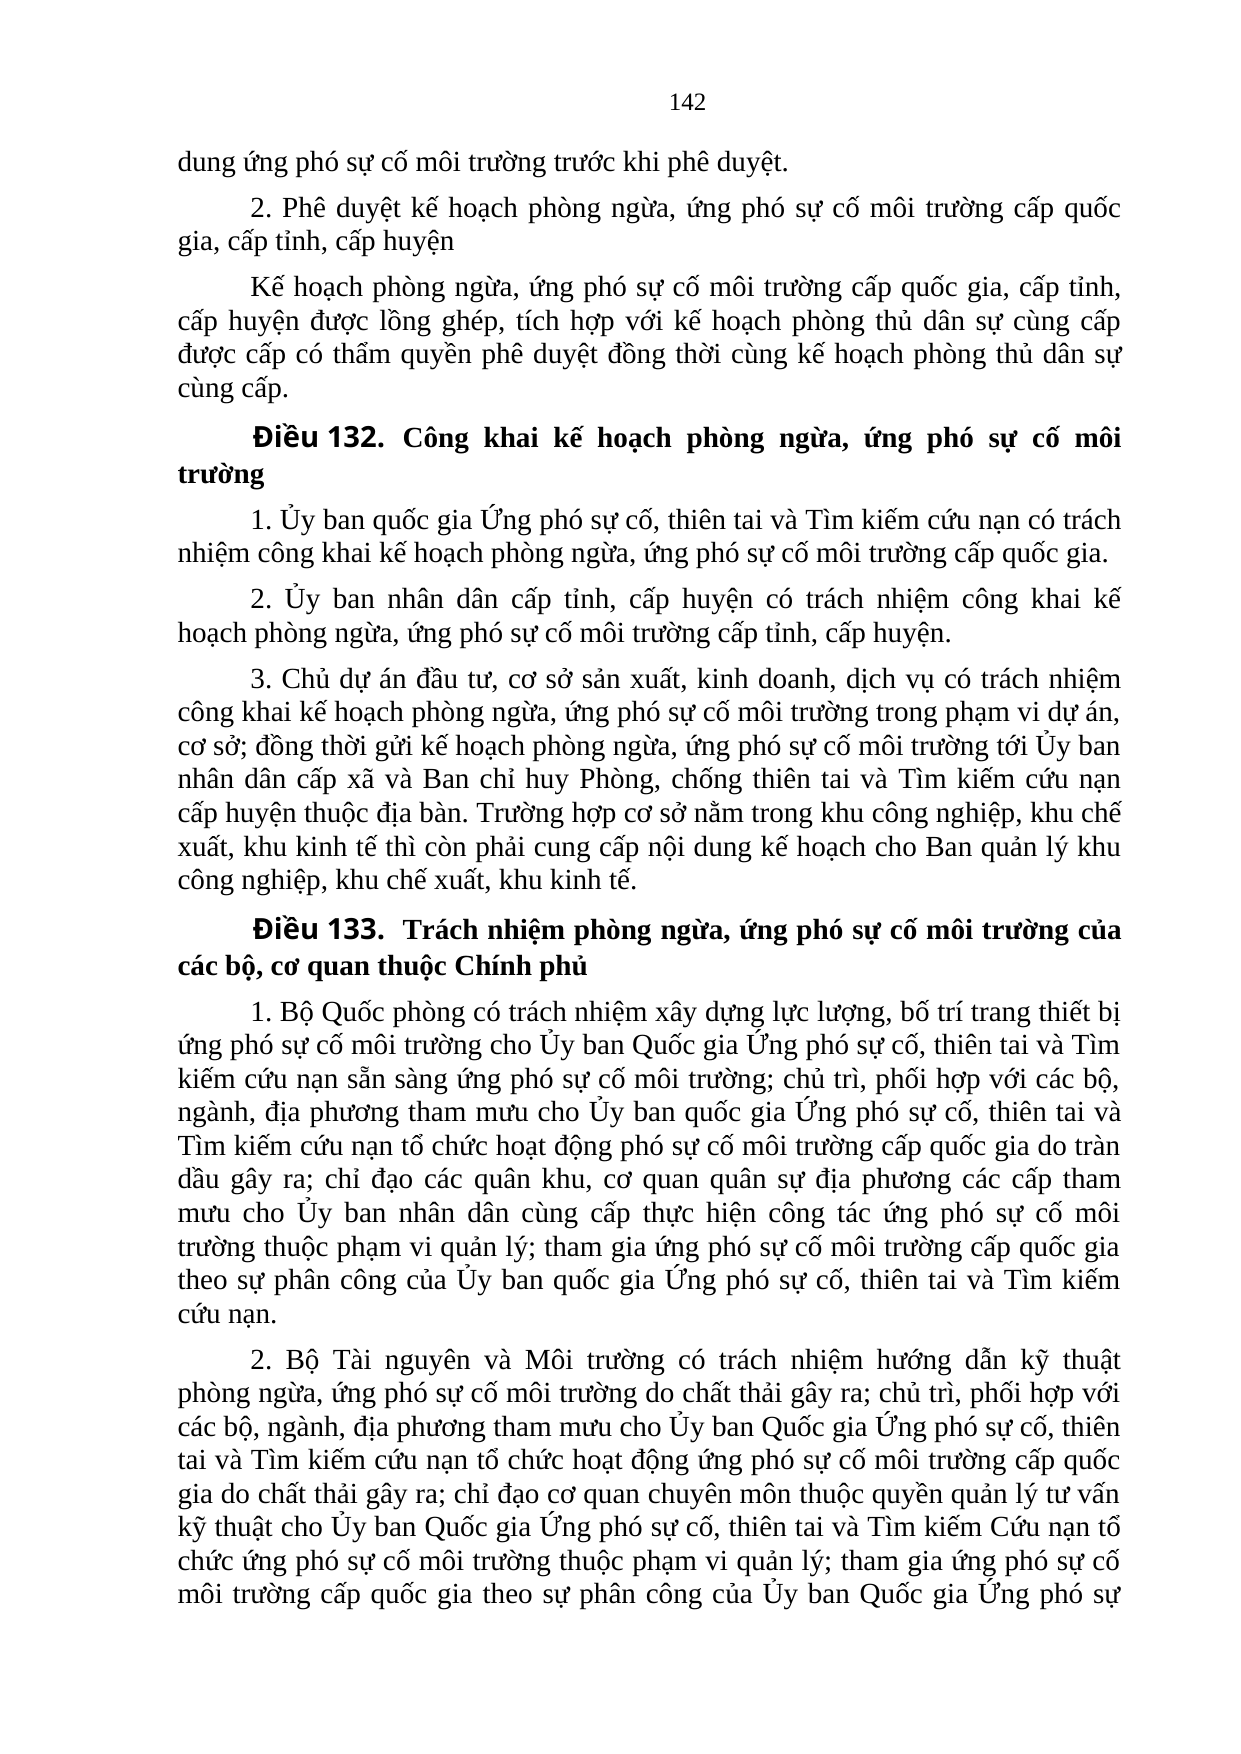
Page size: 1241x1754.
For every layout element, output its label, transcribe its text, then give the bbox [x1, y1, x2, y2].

subtitle Công khai kế hoạch phòng ngừa, ứng phó sự cố môi trường [177, 416, 1122, 489]
text 2. Phê duyệt kế hoạch phòng ngừa, ứng phó sự cố môi trường cấp quốc gia, cấp tỉnh, cấp huyện [177, 190, 1122, 257]
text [177, 1342, 1122, 1610]
text 3. Chủ dự án đầu tư, cơ sở sản xuất, kinh doanh, dịch vụ có trách nhiệm công khai kế hoạch phòng ngừa, ứng phó sự cố môi trường trong phạm vi dự án, cơ sở; đồng thời gửi kế hoạch phòng ngừa, ứng phó sự cố môi trường tới Ủy ban nhân dân cấp xã và Ban chỉ huy Phòng, chống thiên tai và Tìm kiếm cứu nạn cấp huyện thuộc địa bàn. Trường hợp cơ sở nằm trong khu công nghiệp, khu chế xuất, khu kinh tế thì còn phải cung cấp nội dung kế hoạch cho Ban quản lý khu công nghiệp, khu chế xuất, khu kinh tế. [177, 661, 1122, 896]
text 1. Bộ Quốc phòng có trách nhiệm xây dựng lực lượng, bố trí trang thiết bị ứng phó sự cố môi trường cho Ủy ban Quốc gia Ứng phó sự cố, thiên tai và Tìm kiếm cứu nạn sẵn sàng ứng phó sự cố môi trường; chủ trì, phối hợp với các bộ, ngành, địa phương tham mưu cho Ủy ban quốc gia Ứng phó sự cố, thiên tai và Tìm kiếm cứu nạn tổ chức hoạt động phó sự cố môi trường cấp quốc gia do tràn dầu gây ra; chỉ đạo các quân khu, cơ quan quân sự địa phương các cấp tham mưu cho Ủy ban nhân dân cùng cấp thực hiện công tác ứng phó sự cố môi trường thuộc phạm vi quản lý; tham gia ứng phó sự cố môi trường cấp quốc gia theo sự phân công của Ủy ban quốc gia Ứng phó sự cố, thiên tai và Tìm kiếm cứu nạn. [177, 994, 1122, 1329]
text 1. Ủy ban quốc gia Ứng phó sự cố, thiên tai và Tìm kiếm cứu nạn có trách nhiệm công khai kế hoạch phòng ngừa, ứng phó sự cố môi trường cấp quốc gia. [177, 502, 1122, 569]
subtitle Trách nhiệm phòng ngừa, ứng phó sự cố môi trường của các bộ, cơ quan thuộc Chính phủ [177, 908, 1122, 981]
text Kế hoạch phòng ngừa, ứng phó sự cố môi trường cấp quốc gia, cấp tỉnh, cấp huyện được lồng ghép, tích hợp với kế hoạch phòng thủ dân sự cùng cấp được cấp có thẩm quyền phê duyệt đồng thời cùng kế hoạch phòng thủ dân sự cùng cấp. [177, 269, 1122, 403]
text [177, 144, 1122, 177]
text 2. Ủy ban nhân dân cấp tỉnh, cấp huyện có trách nhiệm công khai kế hoạch phòng ngừa, ứng phó sự cố môi trường cấp tỉnh, cấp huyện. [177, 581, 1122, 648]
